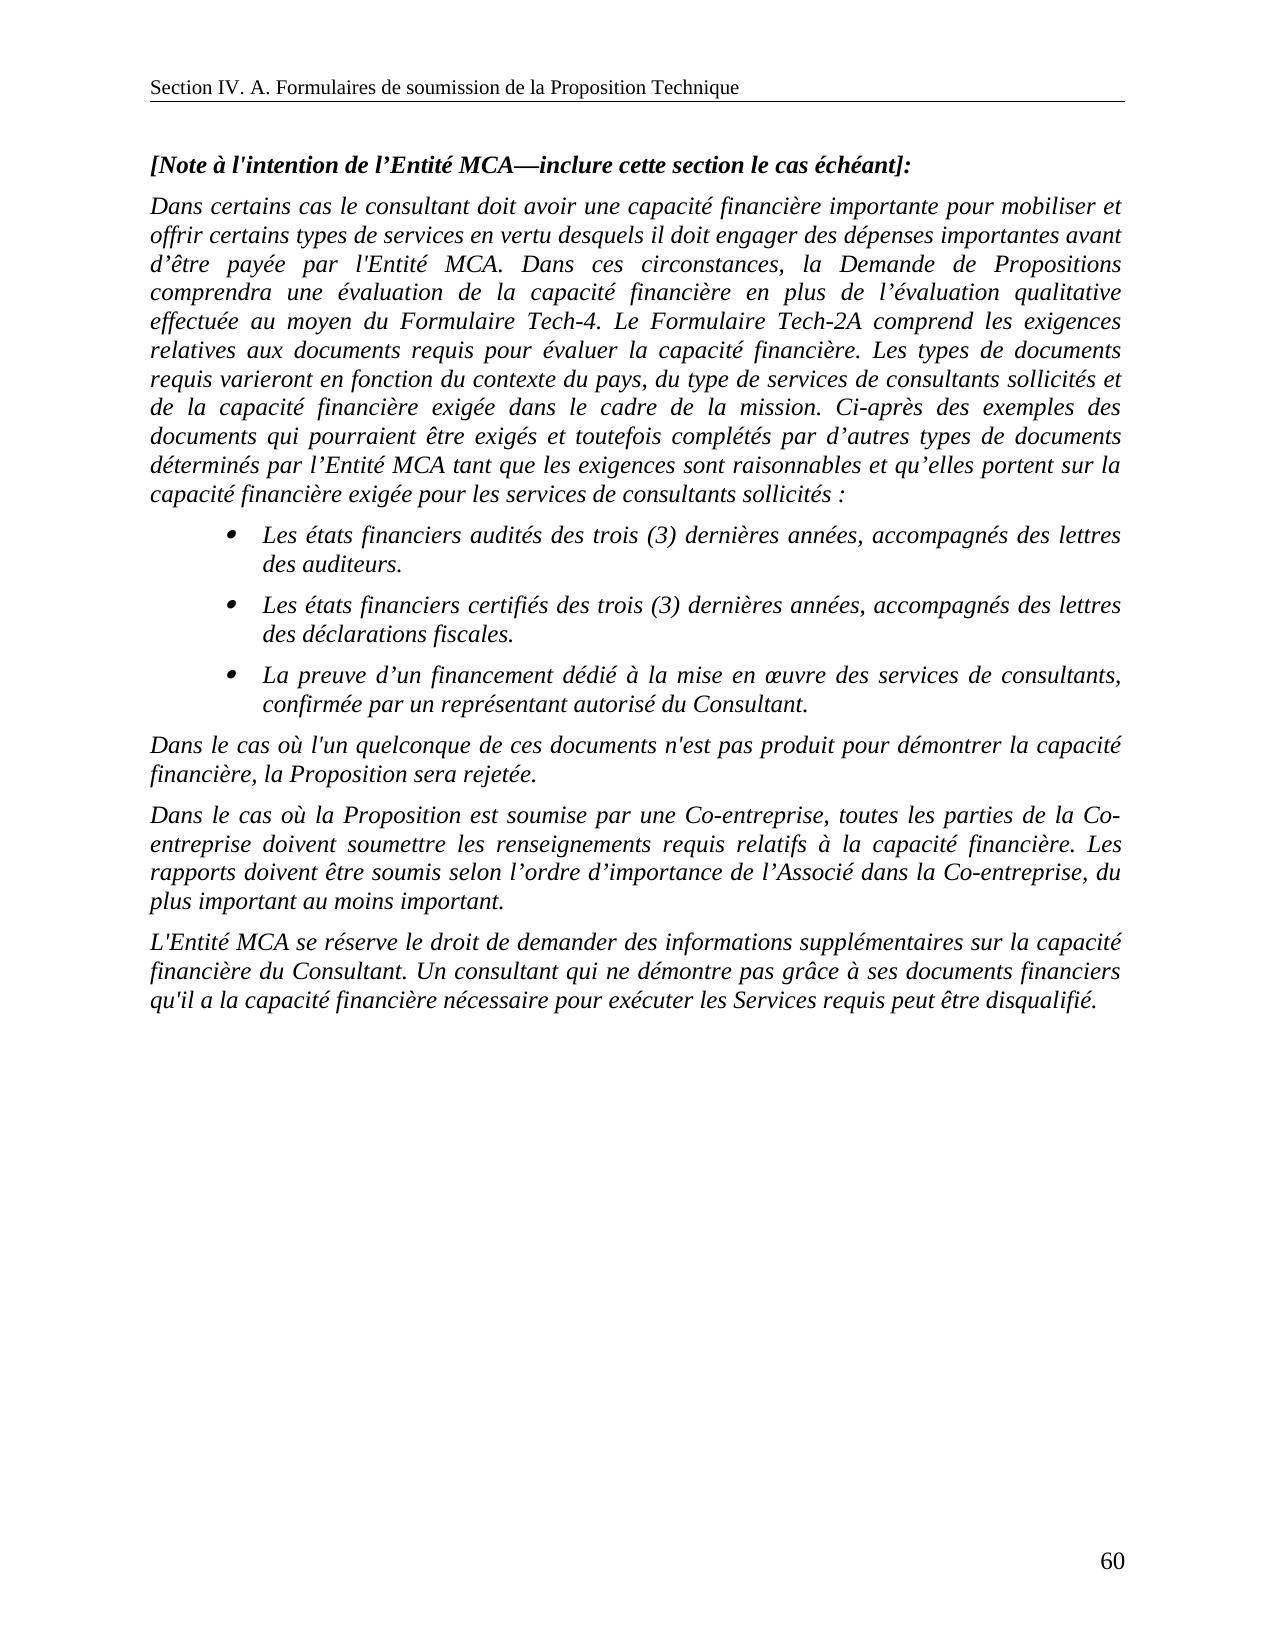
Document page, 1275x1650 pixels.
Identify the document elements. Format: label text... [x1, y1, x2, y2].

text Dans le cas où l'un quelconque de ces documents n'est pas produit pour démontrer la capacité financière, la Proposition sera rejetée. [150, 730, 1125, 787]
text L'Entité MCA se réserve le droit de demander des informations supplémentaires sur la capacité financière du Consultant. Un consultant qui ne démontre pas grâce à ses documents financiers qu'il a la capacité financière nécessaire pour exécuter les Services requis peut être disqualifié. [150, 927, 1125, 1014]
text Dans certains cas le consultant doit avoir une capacité financière importante pour mobiliser et offrir certains types de services en vertu desquels il doit engager des dépenses importantes avant d’être payée par l'Entité MCA. Dans ces circonstances, la Demande de Propositions comprendra une évaluation de la capacité financière en plus de l’évaluation qualitative effectuée au moyen du Formulaire Tech-4. Le Formulaire Tech-2A comprend les exigences relatives aux documents requis pour évaluer la capacité financière. Les types de documents requis varieront en fonction du contexte du pays, du type de services de consultants sollicités et de la capacité financière exigée dans le cadre de la mission. Ci-après des exemples des documents qui pourraient être exigés et toutefois complétés par d’autres types de documents déterminés par l’Entité MCA tant que les exigences sont raisonnables et qu’elles portent sur la capacité financière exigée pour les services de consultants sollicités : [150, 191, 1125, 507]
text Dans le cas où la Proposition est soumise par une Co-entreprise, toutes les parties de la Co-entreprise doivent soumettre les renseignements requis relatifs à la capacité financière. Les rapports doivent être soumis selon l’ordre d’importance de l’Associé dans la Co-entreprise, du plus important au moins important. [150, 800, 1125, 915]
text [Note à l'intention de l’Entité MCA—inclure cette section le cas échéant]: [150, 150, 1125, 179]
list La preuve d’un financement dédié à la mise en œuvre des services de consultants, confirmée par un représentant autorisé du Consultant. [225, 660, 1125, 717]
list Les états financiers audités des trois (3) dernières années, accompagnés des lettres des auditeurs. [225, 520, 1125, 577]
list Les états financiers certifiés des trois (3) dernières années, accompagnés des lettres des déclarations fiscales. [225, 590, 1125, 647]
